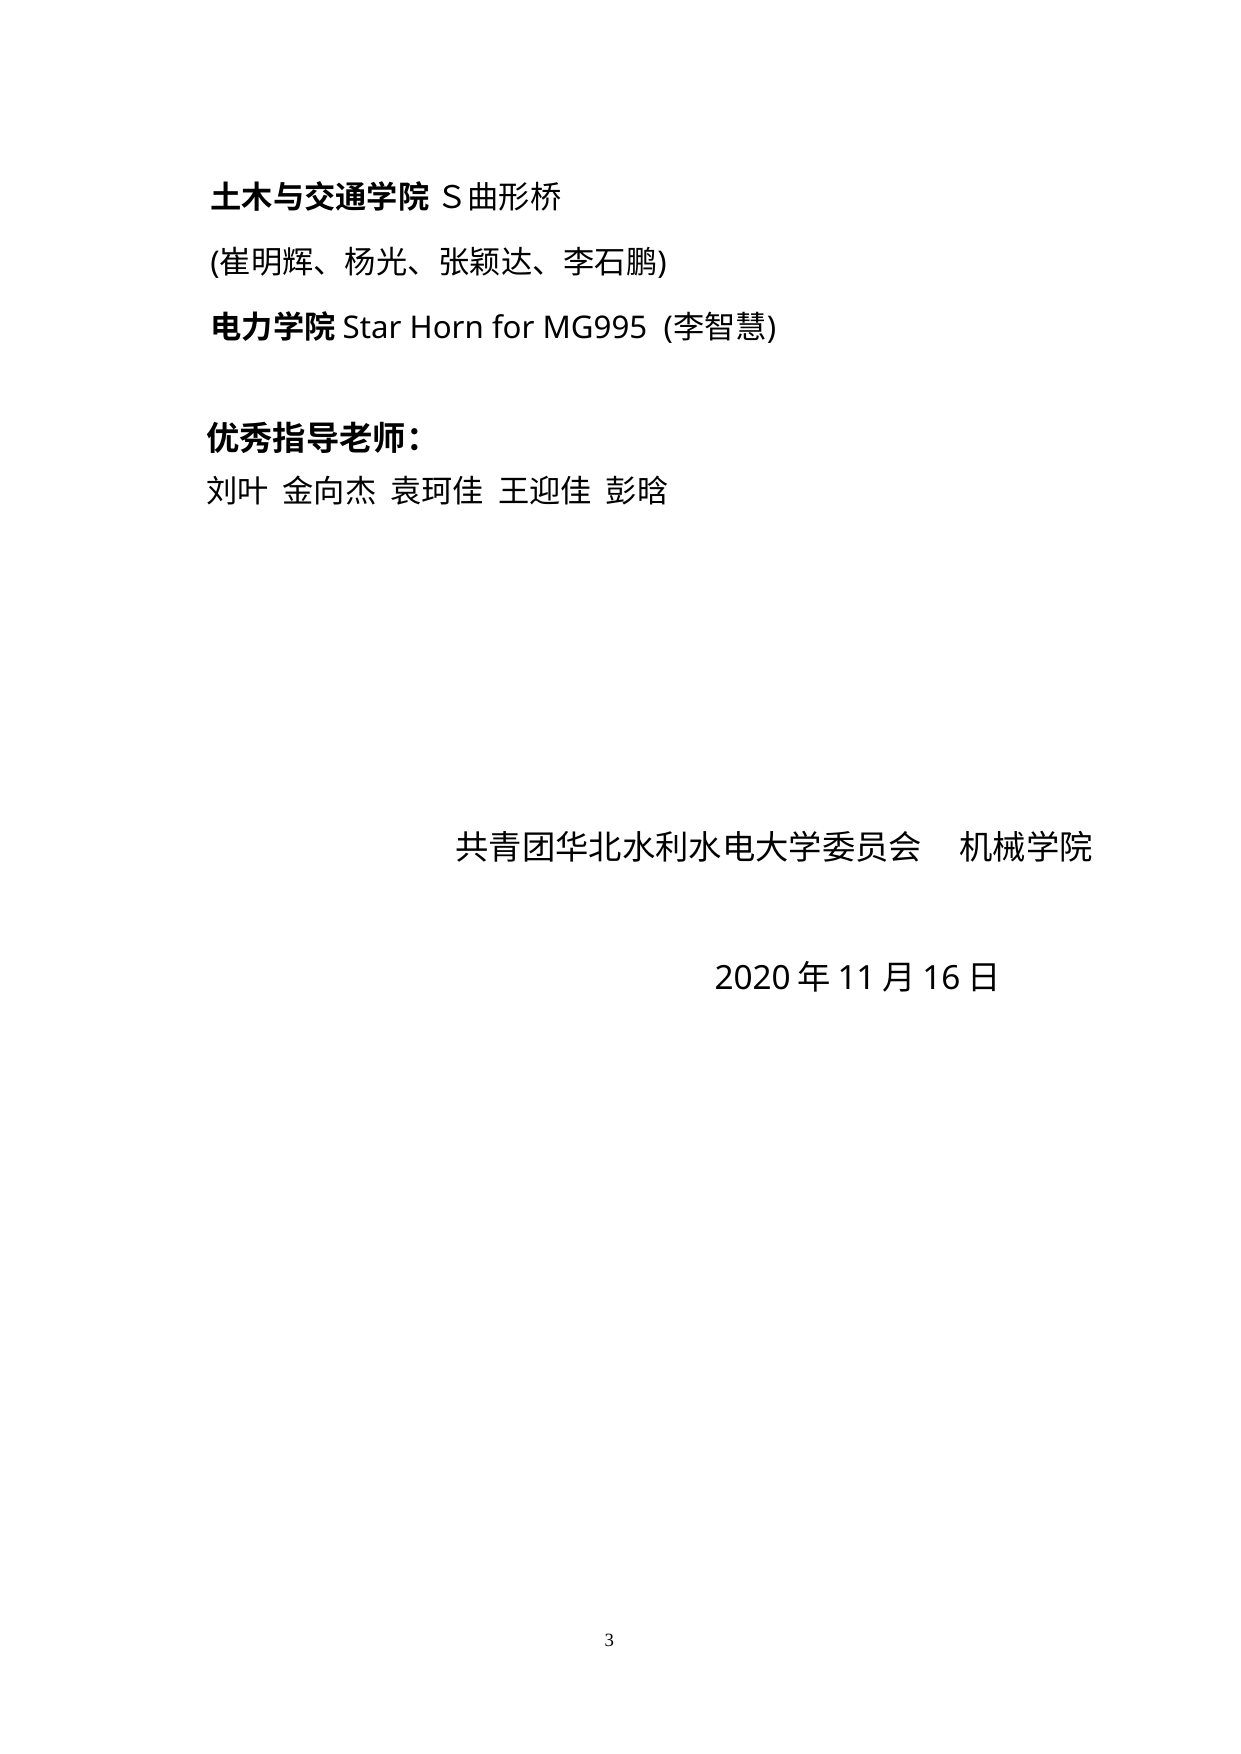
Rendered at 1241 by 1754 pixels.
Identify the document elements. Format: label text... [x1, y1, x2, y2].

text 优秀指导老师： [148, 409, 1093, 461]
text 土木与交通学院 Ｓ曲形桥 [148, 162, 1093, 227]
text 共青团华北水利水电大学委员会 机械学院 [148, 812, 1093, 877]
text 刘叶 金向杰 袁珂佳 王迎佳 彭晗 [148, 461, 1093, 513]
text 电力学院 Star Horn for MG995 (李智慧) [148, 292, 1093, 357]
text 2020年11月16日 [148, 942, 1093, 1007]
text (崔明辉、杨光、张颖达、李石鹏) [148, 227, 1093, 292]
